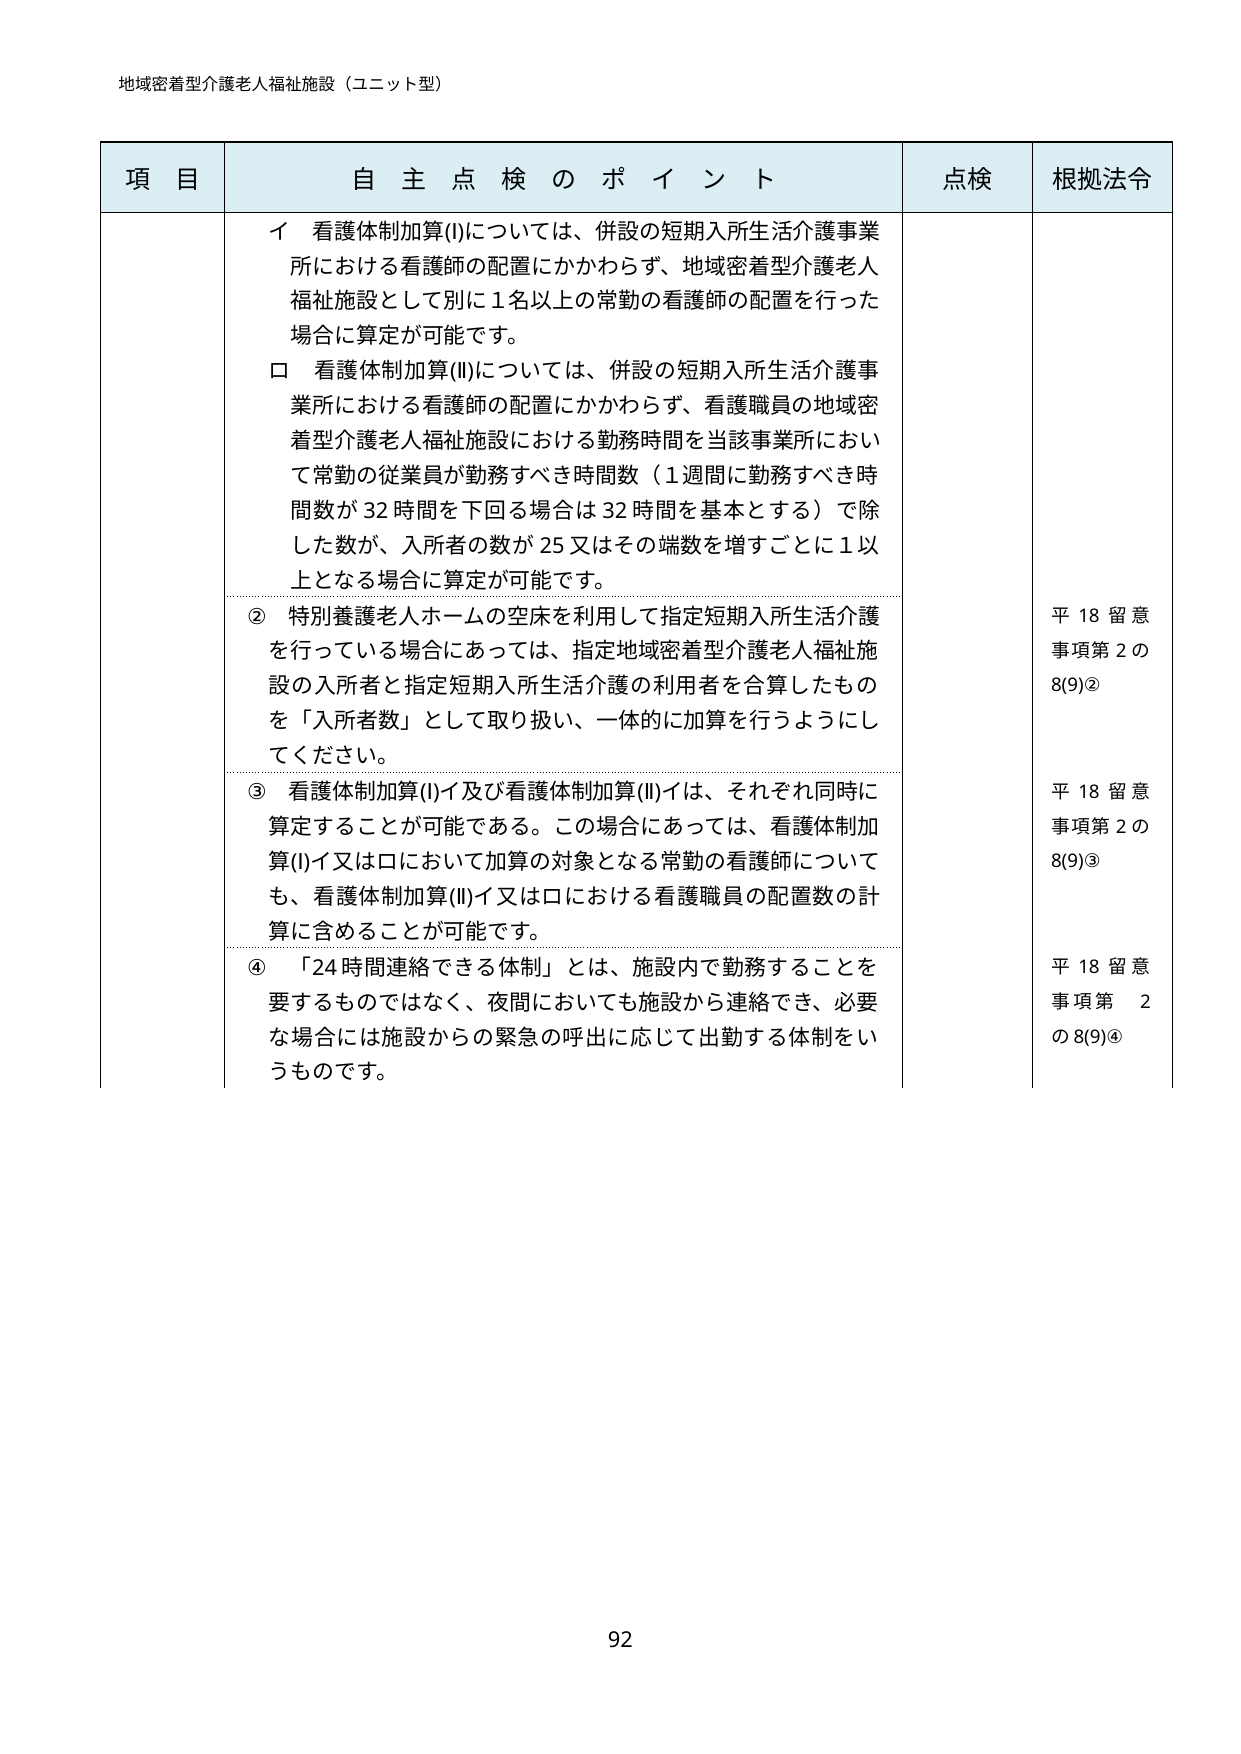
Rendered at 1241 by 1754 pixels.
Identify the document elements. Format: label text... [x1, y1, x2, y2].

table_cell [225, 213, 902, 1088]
table_header 項 目 [101, 143, 224, 212]
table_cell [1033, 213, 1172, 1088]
table_header 自 主 点 検 の ポ イ ン ト [225, 143, 902, 212]
table_header 根拠法令 [1033, 143, 1172, 212]
table_header 点検 [903, 143, 1032, 212]
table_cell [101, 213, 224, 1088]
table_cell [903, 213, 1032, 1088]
